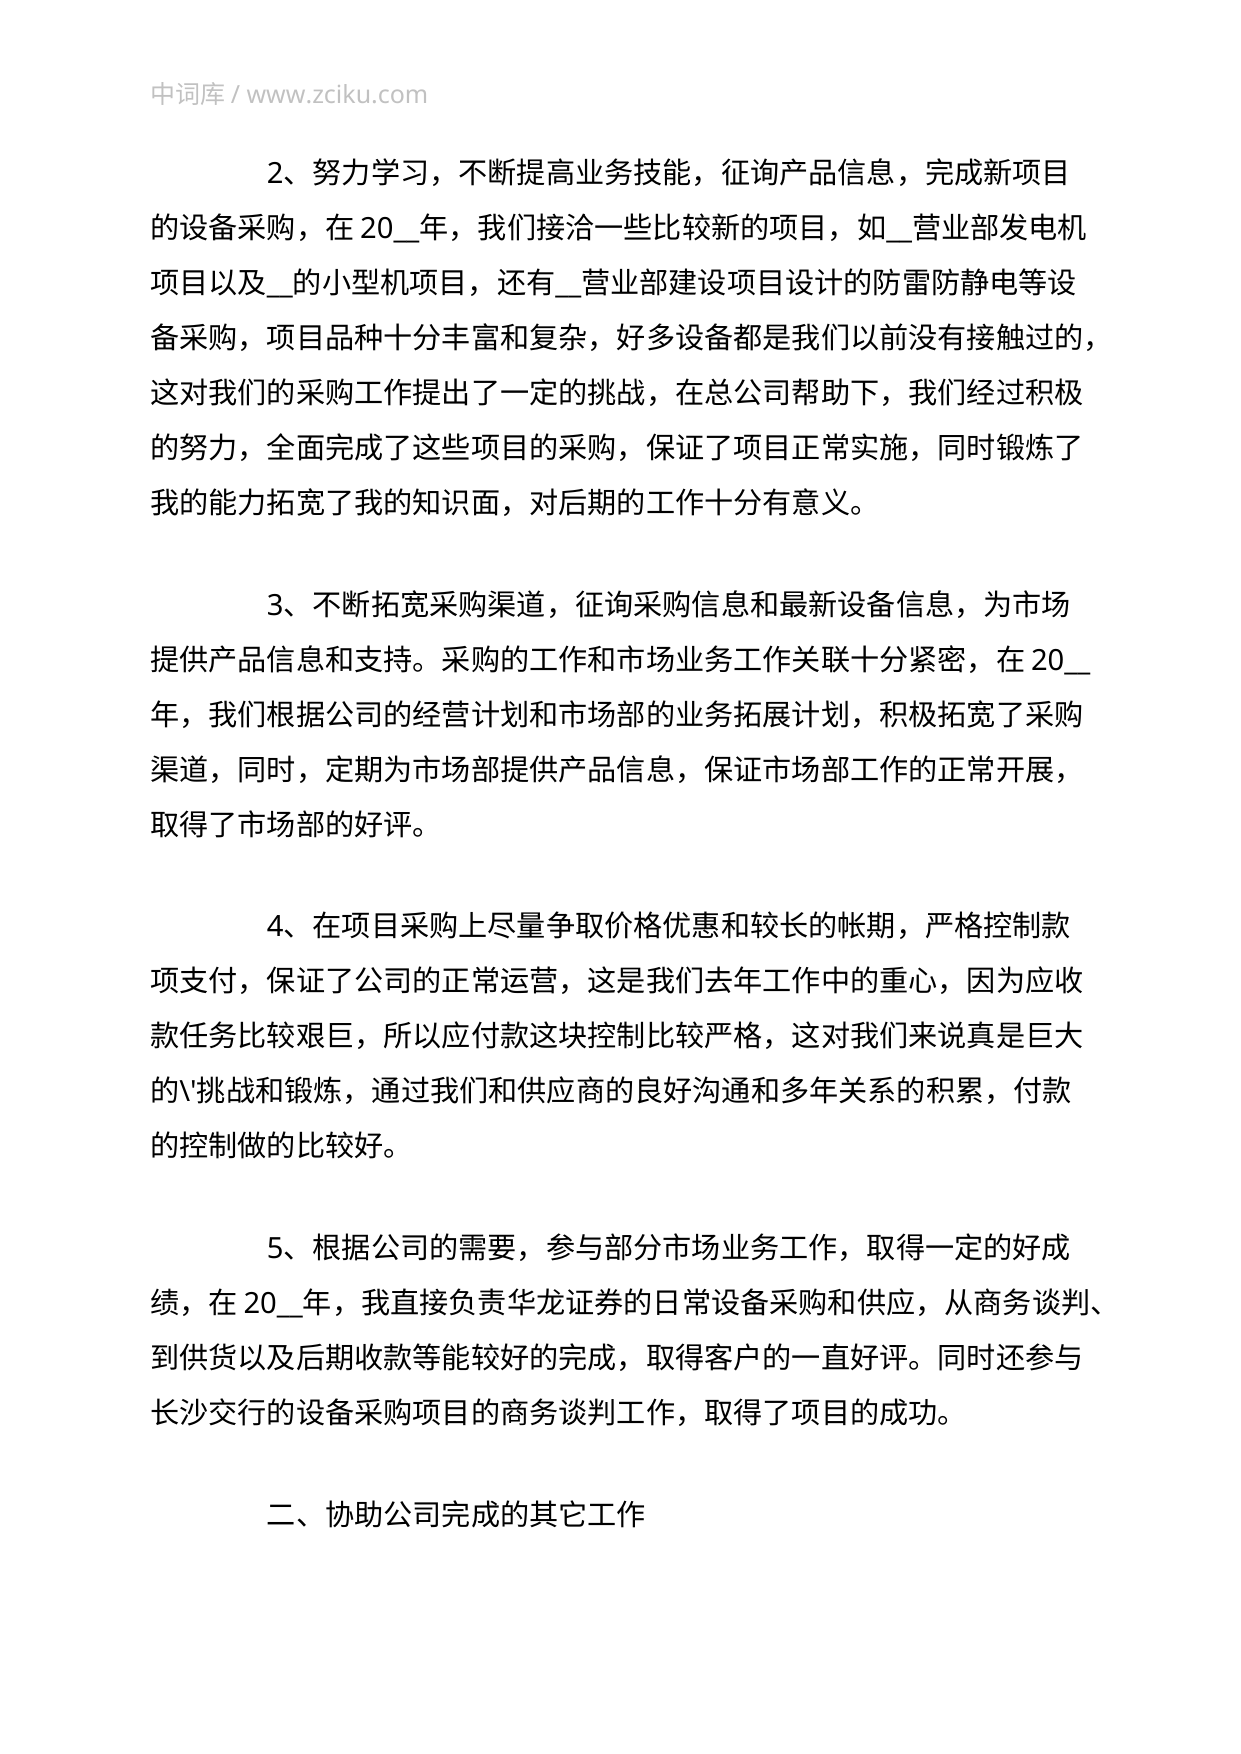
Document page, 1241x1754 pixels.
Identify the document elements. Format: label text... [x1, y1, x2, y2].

text 3、不断拓宽采购渠道，征询采购信息和最新设备信息，为市场提供产品信息和支持。采购的工作和市场业务工作关联十分紧密，在20__年，我们根据公司的经营计划和市场部的业务拓展计划，积极拓宽了采购渠道，同时，定期为市场部提供产品信息，保证市场部工作的正常开展，取得了市场部的好评。 [150, 581, 1090, 843]
text 2、努力学习，不断提高业务技能，征询产品信息，完成新项目的设备采购，在20__年，我们接洽一些比较新的项目，如__营业部发电机项目以及__的小型机项目，还有__营业部建设项目设计的防雷防静电等设备采购，项目品种十分丰富和复杂，好多设备都是我们以前没有接触过的，这对我们的采购工作提出了一定的挑战，在总公司帮助下，我们经过积极的努力，全面完成了这些项目的采购，保证了项目正常实施，同时锻炼了我的能力拓宽了我的知识面，对后期的工作十分有意义。 [150, 150, 1090, 522]
text 5、根据公司的需要，参与部分市场业务工作，取得一定的好成绩，在20__年，我直接负责华龙证券的日常设备采购和供应，从商务谈判、到供货以及后期收款等能较好的完成，取得客户的一直好评。同时还参与长沙交行的设备采购项目的商务谈判工作，取得了项目的成功。 [150, 1224, 1090, 1432]
text 二、协助公司完成的其它工作 [150, 1491, 1090, 1533]
text 4、在项目采购上尽量争取价格优惠和较长的帐期，严格控制款项支付，保证了公司的正常运营，这是我们去年工作中的重心，因为应收款任务比较艰巨，所以应付款这块控制比较严格，这对我们来说真是巨大的\'挑战和锻炼，通过我们和供应商的良好沟通和多年关系的积累，付款的控制做的比较好。 [150, 903, 1090, 1165]
